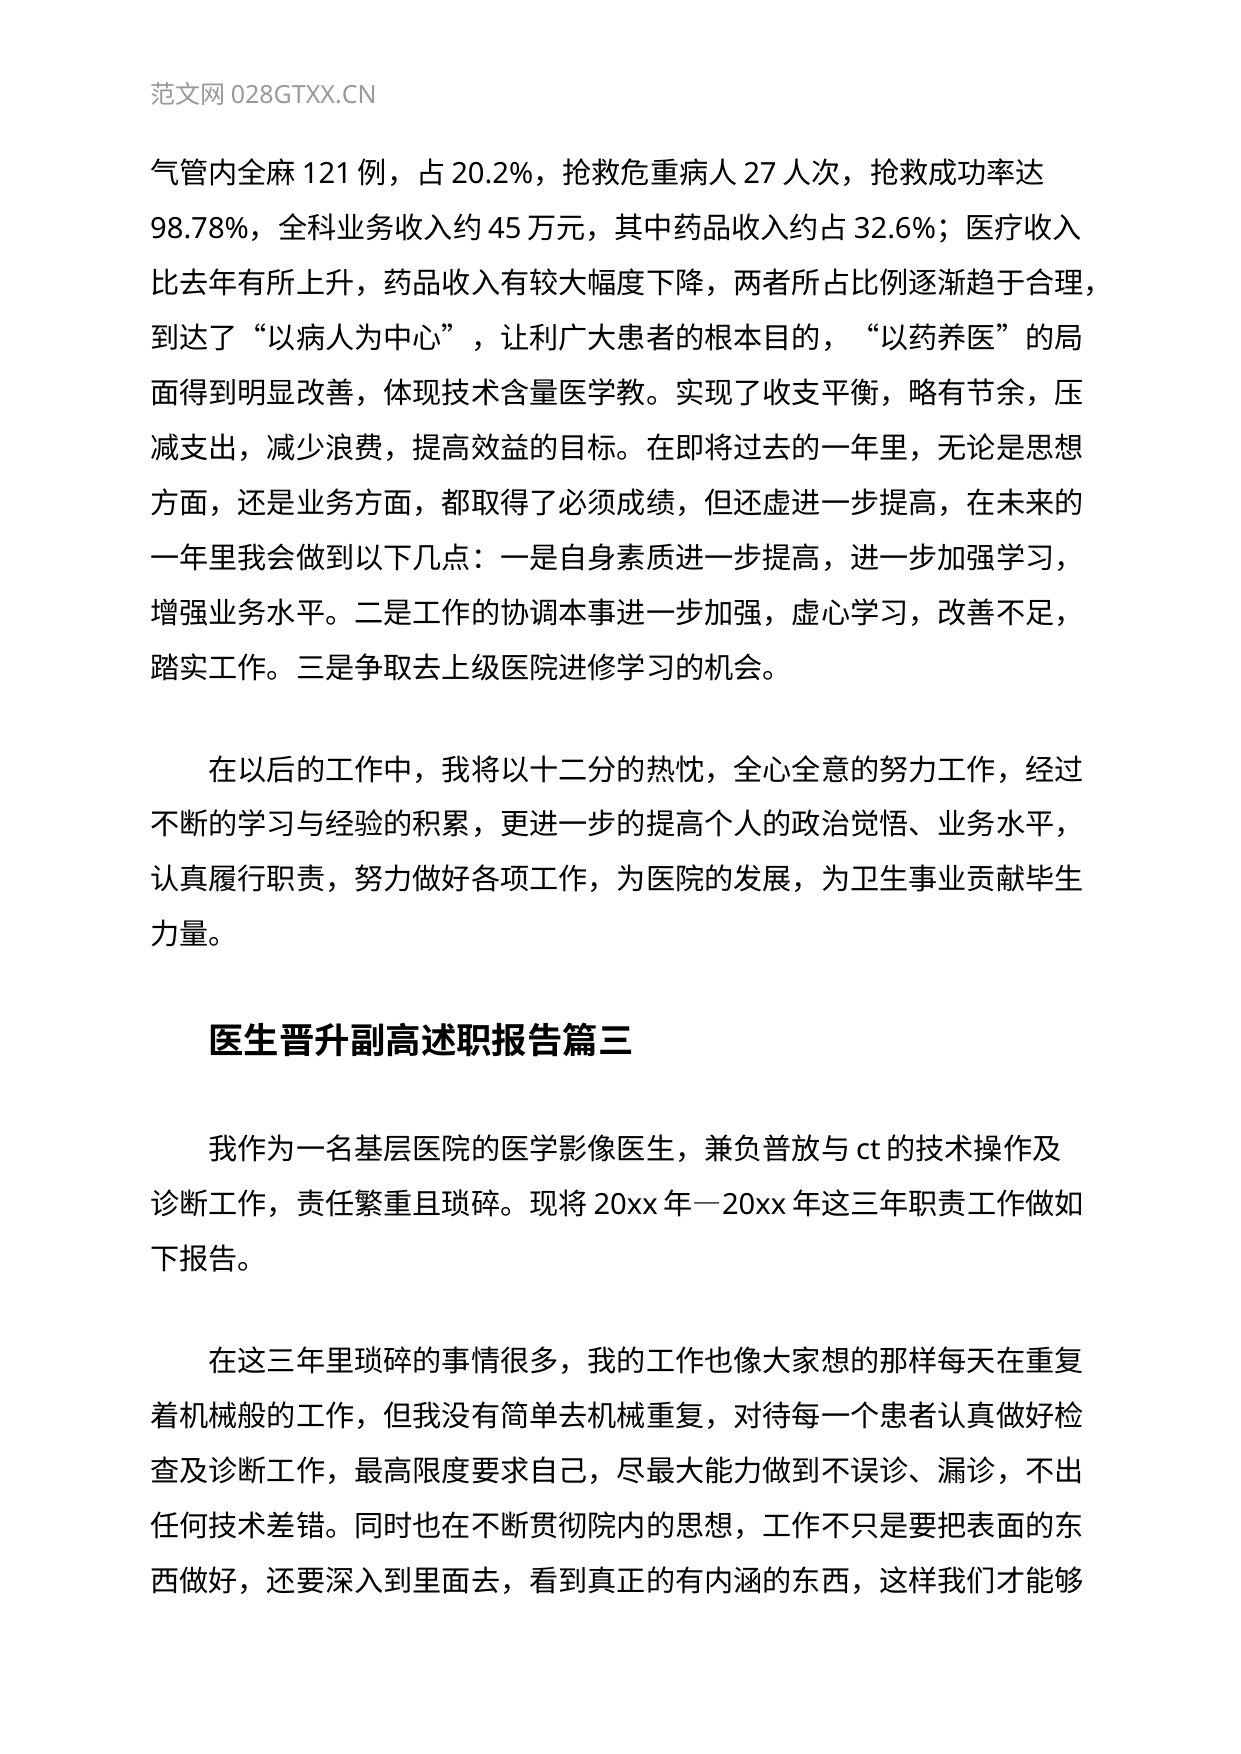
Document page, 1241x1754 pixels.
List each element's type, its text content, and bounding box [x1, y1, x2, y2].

text 我作为一名基层医院的医学影像医生，兼负普放与ct的技术操作及诊断工作，责任繁重且琐碎。现将20xx年—20xx年这三年职责工作做如下报告。 [150, 1126, 1090, 1278]
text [150, 150, 1090, 687]
text 医生晋升副高述职报告篇三 [150, 1012, 1090, 1064]
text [150, 1338, 1090, 1599]
text 在以后的工作中，我将以十二分的热忱，全心全意的努力工作，经过不断的学习与经验的积累，更进一步的提高个人的政治觉悟、业务水平，认真履行职责，努力做好各项工作，为医院的发展，为卫生事业贡献毕生力量。 [150, 746, 1090, 953]
